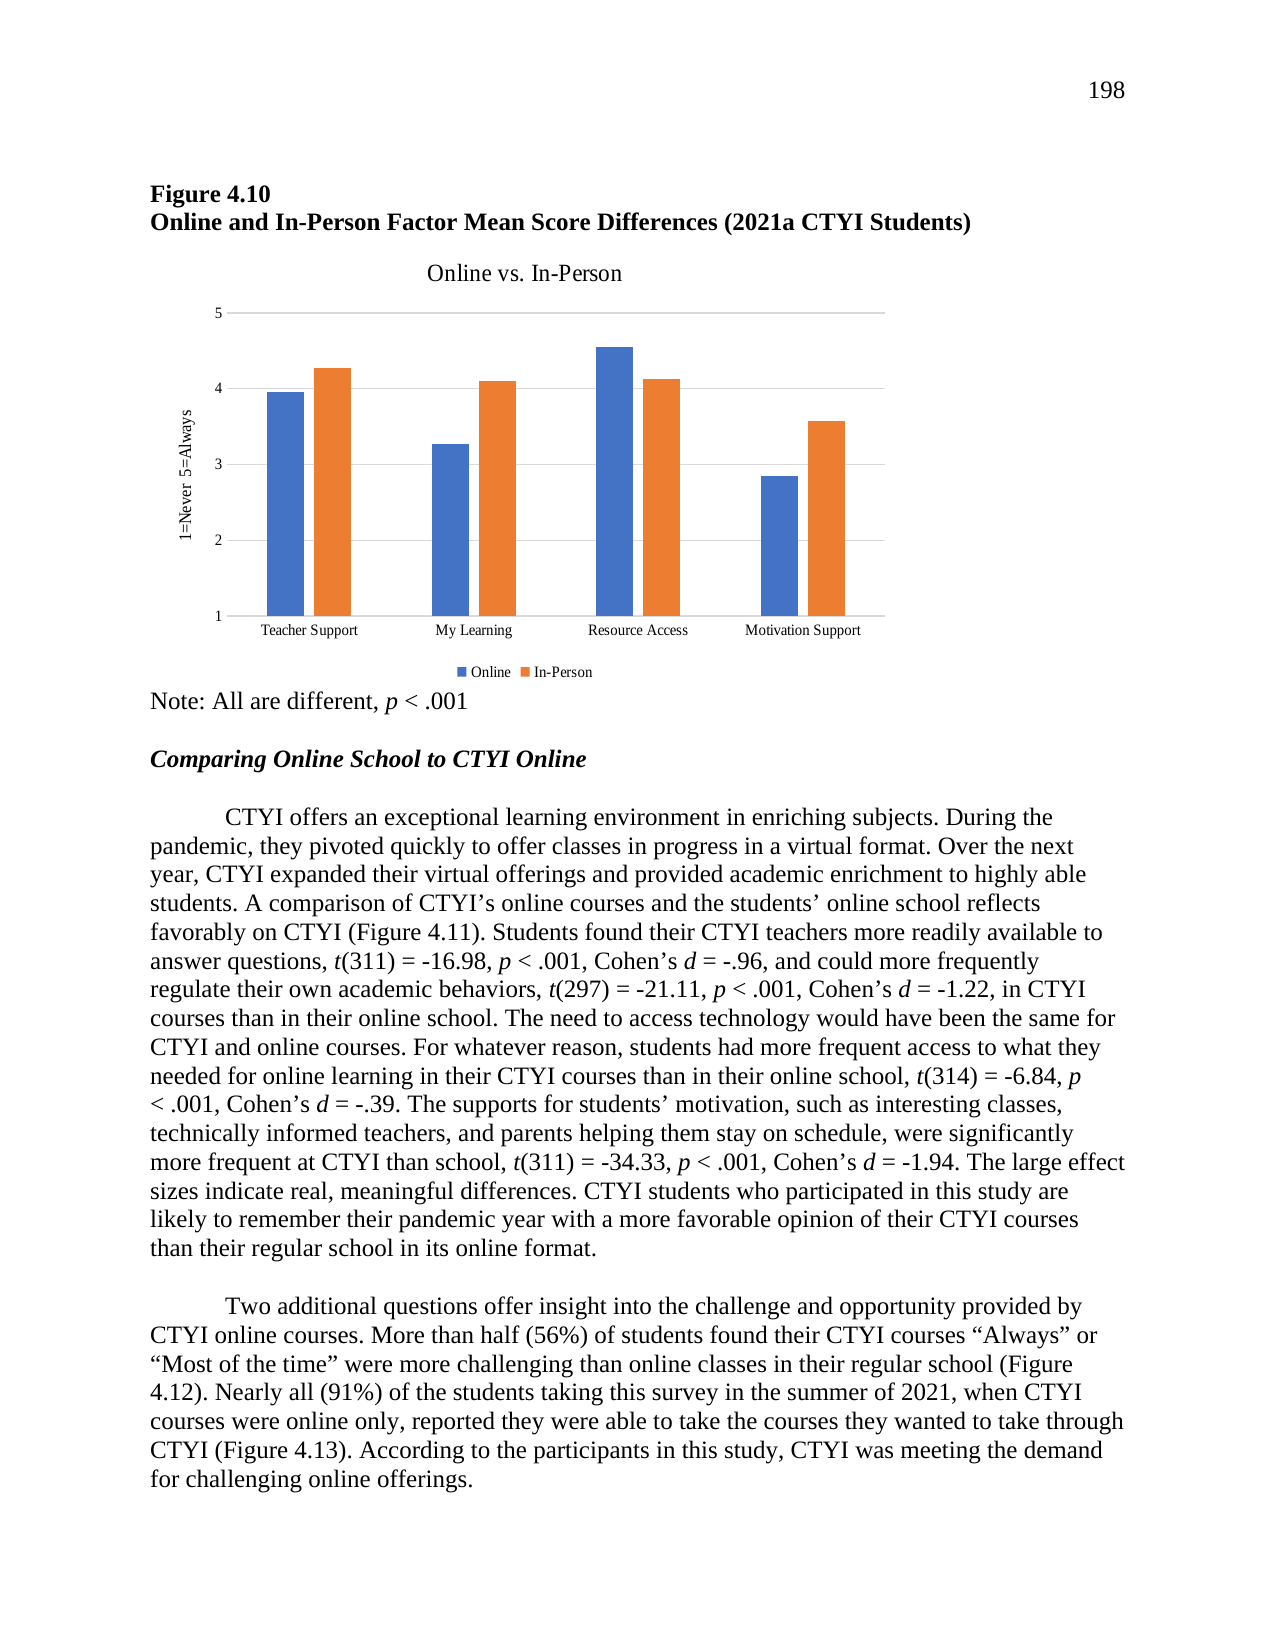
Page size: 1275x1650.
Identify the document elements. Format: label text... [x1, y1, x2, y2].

text Comparing Online School to CTYI Online [150, 744, 1125, 773]
text Figure 4.10 [150, 179, 1125, 207]
text Online and In-Person Factor Mean Score Differences (2021a CTYI Students) [150, 207, 1125, 236]
text Two additional questions offer insight into the challenge and opportunity provided by CTYI online courses. More than half (56%) of students found their CTYI courses “Always” or “Most of the time” were more challenging than online classes in their regular school (Figure 4.12). Nearly all (91%) of the students taking this survey in the summer of 2021, when CTYI courses were online only, reported they were able to take the courses they wanted to take through CTYI (Figure 4.13). According to the participants in this study, CTYI was meeting the demand for challenging online offerings. [150, 1291, 1125, 1492]
text CTYI offers an exceptional learning environment in enriching subjects. During the pandemic, they pivoted quickly to offer classes in progress in a virtual format. Over the next year, CTYI expanded their virtual offerings and provided academic enrichment to highly able students. A comparison of CTYI’s online courses and the students’ online school reflects favorably on CTYI (Figure 4.11). Students found their CTYI teachers more readily available to answer questions, t(311) = -16.98, p < .001, Cohen’s d = -.96, and could more frequently regulate their own academic behaviors, t(297) = -21.11, p < .001, Cohen’s d = -1.22, in CTYI courses than in their online school. The need to access technology would have been the same for CTYI and online courses. For whatever reason, students had more frequent access to what they needed for online learning in their CTYI courses than in their online school, t(314) = -6.84, p < .001, Cohen’s d = -.39. The supports for students’ motivation, such as interesting classes, technically informed teachers, and parents helping them stay on schedule, were significantly more frequent at CTYI than school, t(311) = -34.33, p < .001, Cohen’s d = -1.94. The large effect sizes indicate real, meaningful differences. CTYI students who participated in this study are likely to remember their pandemic year with a more favorable opinion of their CTYI courses than their regular school in its online format. [150, 802, 1125, 1262]
text Note: All are different, p < .001 [150, 686, 1125, 715]
